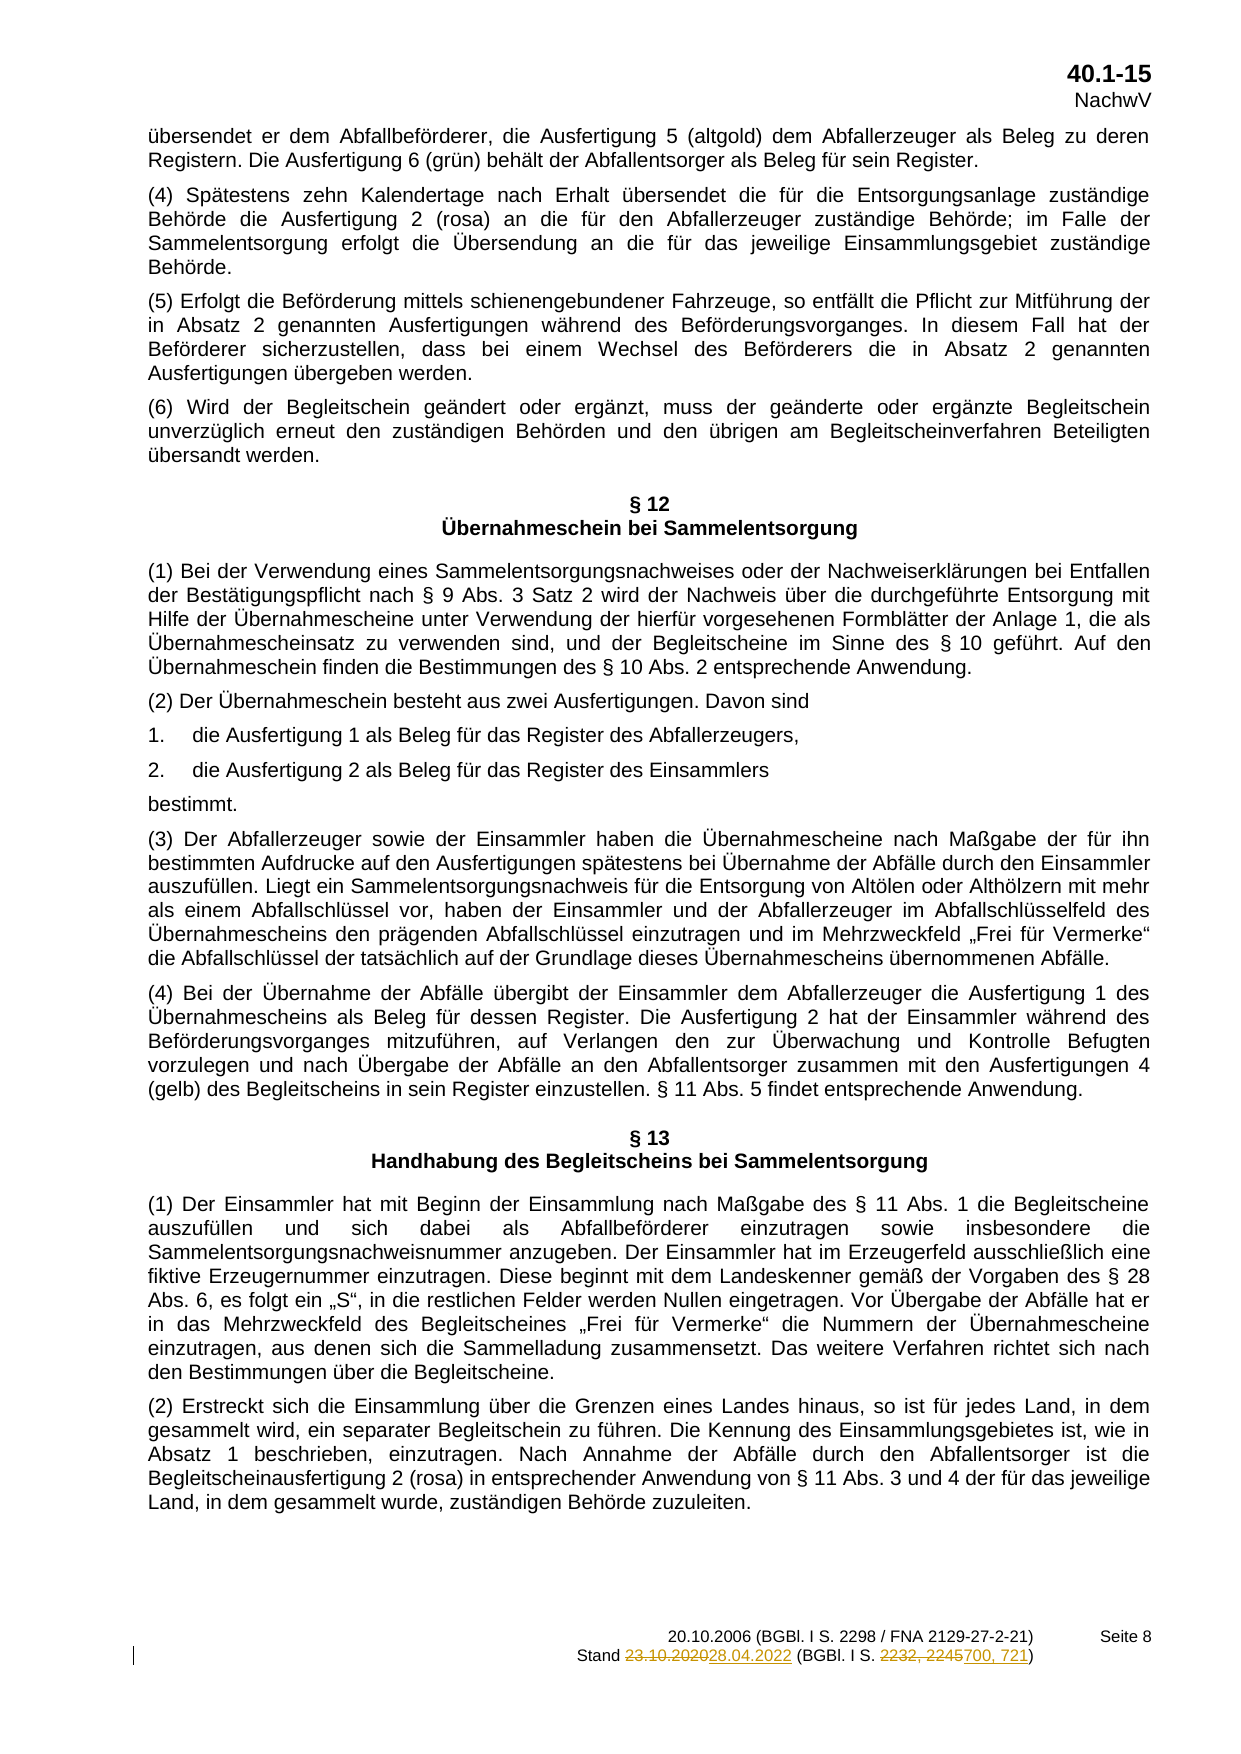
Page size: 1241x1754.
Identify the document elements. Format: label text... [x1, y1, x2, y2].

text (6) Wird der Begleitschein geändert oder ergänzt, muss der geänderte oder ergänzte Begleitschein unverzüglich erneut den zuständigen Behörden und den übrigen am Begleitscheinverfahren Beteiligten übersandt werden. [148, 395, 1152, 467]
text (2) Der Übernahmeschein besteht aus zwei Ausfertigungen. Davon sind [148, 689, 1152, 713]
text 1. die Ausfertigung 1 als Beleg für das Register des Abfallerzeugers, [148, 723, 1152, 747]
text (5) Erfolgt die Beförderung mittels schienengebundener Fahrzeuge, so entfällt die Pflicht zur Mitführung der in Absatz 2 genannten Ausfertigungen während des Beförderungsvorganges. In diesem Fall hat der Beförderer sicherzustellen, dass bei einem Wechsel des Beförderers die in Absatz 2 genannten Ausfertigungen übergeben werden. [148, 289, 1152, 385]
text (1) Der Einsammler hat mit Beginn der Einsammlung nach Maßgabe des § 11 Abs. 1 die Begleitscheine auszufüllen und sich dabei als Abfallbeförderer einzutragen sowie insbesondere die Sammelentsorgungsnachweisnummer anzugeben. Der Einsammler hat im Erzeugerfeld ausschließlich eine fiktive Erzeugernummer einzutragen. Diese beginnt mit dem Landeskenner gemäß der Vorgaben des § 28 Abs. 6, es folgt ein „S“, in die restlichen Felder werden Nullen eingetragen. Vor Übergabe der Abfälle hat er in das Mehrzweckfeld des Begleitscheines „Frei für Vermerke“ die Nummern der Übernahmescheine einzutragen, aus denen sich die Sammelladung zusammensetzt. Das weitere Verfahren richtet sich nach den Bestimmungen über die Begleitscheine. [148, 1192, 1152, 1384]
text (3) Der Abfallerzeuger sowie der Einsammler haben die Übernahmescheine nach Maßgabe der für ihn bestimmten Aufdrucke auf den Ausfertigungen spätestens bei Übernahme der Abfälle durch den Einsammler auszufüllen. Liegt ein Sammelentsorgungsnachweis für die Entsorgung von Altölen oder Althölzern mit mehr als einem Abfallschlüssel vor, haben der Einsammler und der Abfallerzeuger im Abfallschlüsselfeld des Übernahmescheins den prägenden Abfallschlüssel einzutragen und im Mehrzweckfeld „Frei für Vermerke“ die Abfallschlüssel der tatsächlich auf der Grundlage dieses Übernahmescheins übernommenen Abfälle. [148, 826, 1152, 970]
text (4) Bei der Übernahme der Abfälle übergibt der Einsammler dem Abfallerzeuger die Ausfertigung 1 des Übernahmescheins als Beleg für dessen Register. Die Ausfertigung 2 hat der Einsammler während des Beförderungsvorganges mitzuführen, auf Verlangen den zur Überwachung und Kontrolle Befugten vorzulegen und nach Übergabe der Abfälle an den Abfallentsorger zusammen mit den Ausfertigungen 4 (gelb) des Begleitscheins in sein Register einzustellen. § 11 Abs. 5 findet entsprechende Anwendung. [148, 981, 1152, 1100]
text (1) Bei der Verwendung eines Sammelentsorgungsnachweises oder der Nachweiserklärungen bei Entfallen der Bestätigungspflicht nach § 9 Abs. 3 Satz 2 wird der Nachweis über die durchgeführte Entsorgung mit Hilfe der Übernahmescheine unter Verwendung der hierfür vorgesehenen Formblätter der Anlage 1, die als Übernahmescheinsatz zu verwenden sind, und der Begleitscheine im Sinne des § 10 geführt. Auf den Übernahmeschein finden die Bestimmungen des § 10 Abs. 2 entsprechende Anwendung. [148, 559, 1152, 678]
text bestimmt. [148, 792, 1152, 816]
subtitle § 13 Handhabung des Begleitscheins bei Sammelentsorgung [148, 1125, 1152, 1173]
text (2) Erstreckt sich die Einsammlung über die Grenzen eines Landes hinaus, so ist für jedes Land, in dem gesammelt wird, ein separater Begleitschein zu führen. Die Kennung des Einsammlungsgebietes ist, wie in Absatz 1 beschrieben, einzutragen. Nach Annahme der Abfälle durch den Abfallentsorger ist die Begleitscheinausfertigung 2 (rosa) in entsprechender Anwendung von § 11 Abs. 3 und 4 der für das jeweilige Land, in dem gesammelt wurde, zuständigen Behörde zuzuleiten. [148, 1394, 1152, 1514]
subtitle § 12 Übernahmeschein bei Sammelentsorgung [148, 492, 1152, 540]
text 2. die Ausfertigung 2 als Beleg für das Register des Einsammlers [148, 758, 1152, 782]
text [148, 124, 1152, 172]
text (4) Spätestens zehn Kalendertage nach Erhalt übersendet die für die Entsorgungsanlage zuständige Behörde die Ausfertigung 2 (rosa) an die für den Abfallerzeuger zuständige Behörde; im Falle der Sammelentsorgung erfolgt die Übersendung an die für das jeweilige Einsammlungsgebiet zuständige Behörde. [148, 183, 1152, 278]
